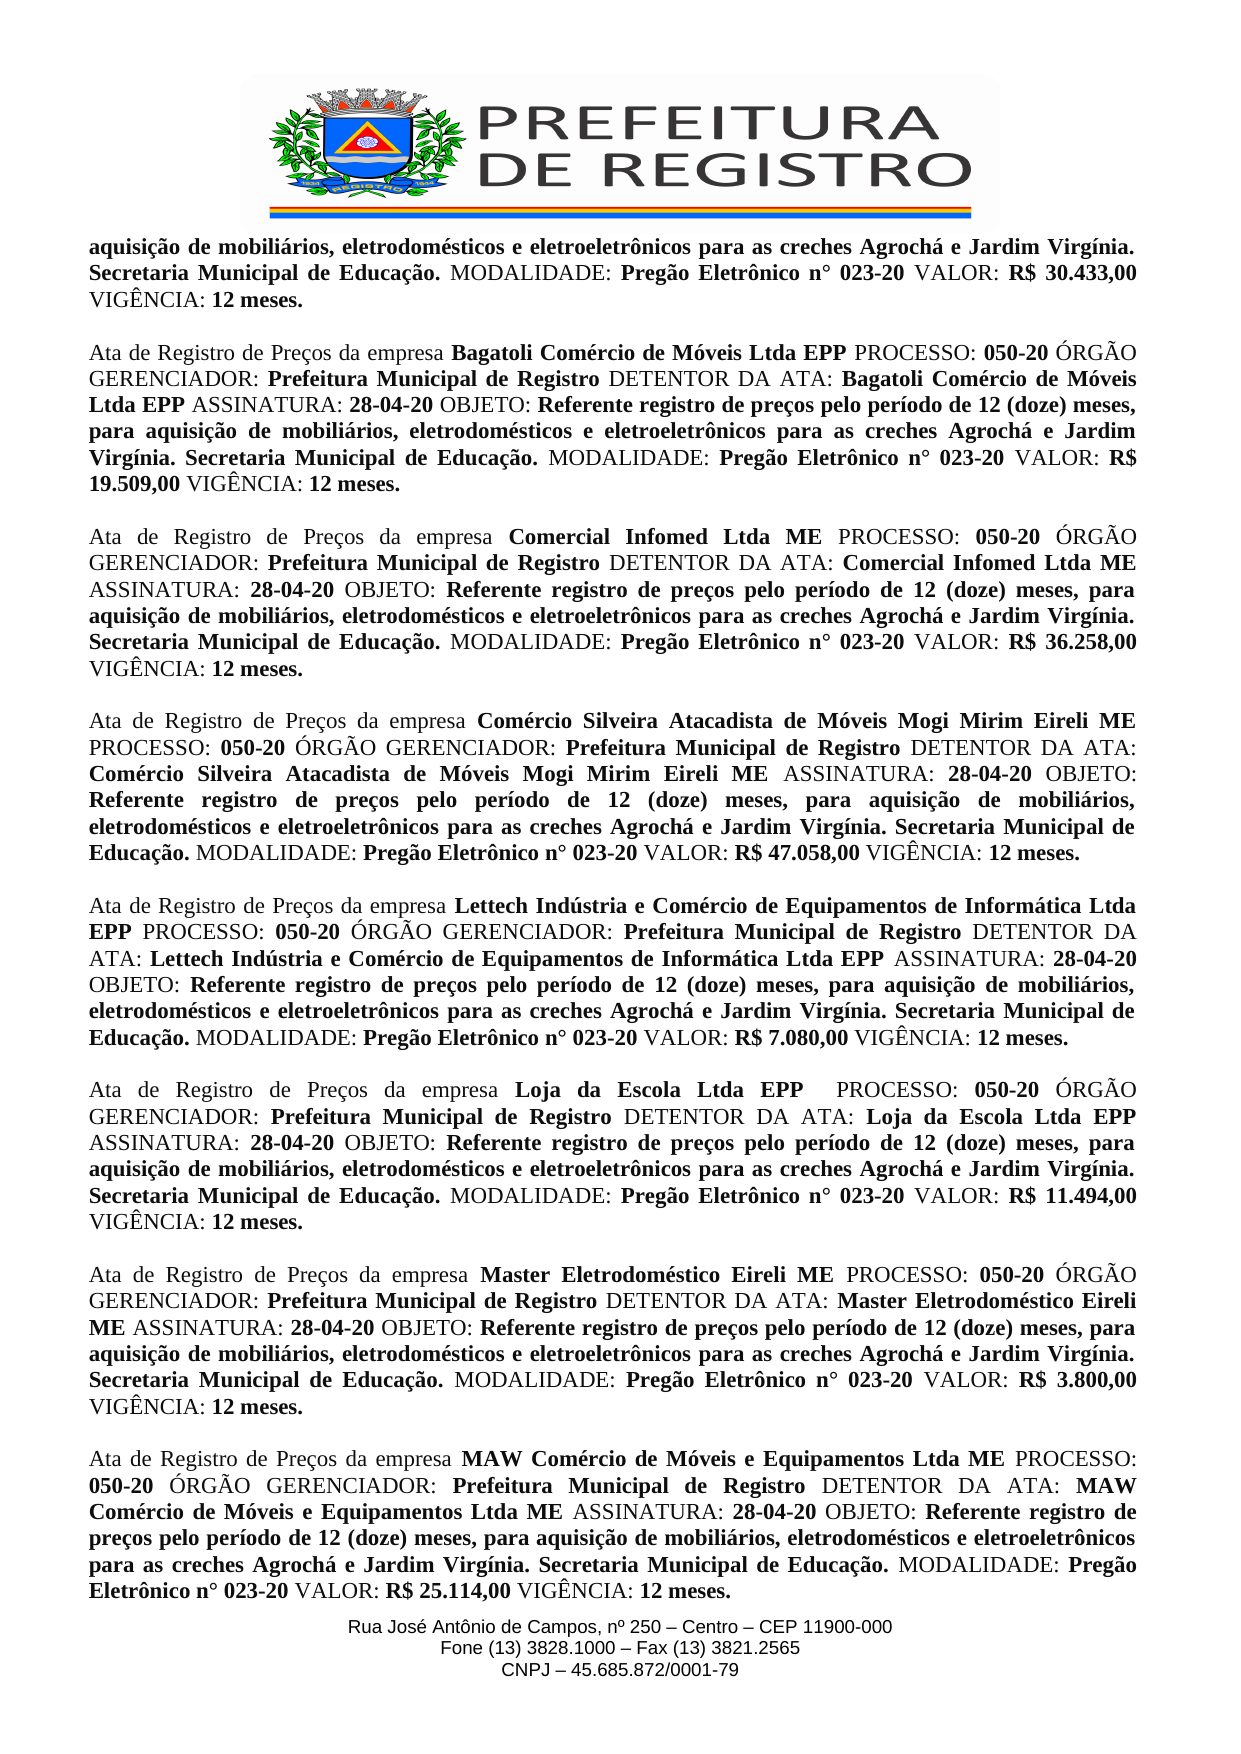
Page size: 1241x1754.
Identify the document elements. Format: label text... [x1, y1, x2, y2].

text Ata de Registro de Preços da empresa MAW Comércio de Móveis e Equipamentos Ltda ME PROCESSO: 050-20 ÓRGÃO GERENCIADOR: Prefeitura Municipal de Registro DETENTOR DA ATA: MAW Comércio de Móveis e Equipamentos Ltda ME ASSINATURA: 28-04-20 OBJETO: Referente registro de preços pelo período de 12 (doze) meses, para aquisição de mobiliários, eletrodomésticos e eletroeletrônicos para as creches Agrochá e Jardim Virgínia. Secretaria Municipal de Educação. MODALIDADE: Pregão Eletrônico n° 023-20 VALOR: R$ 25.114,00 VIGÊNCIA: 12 meses. [88, 1445, 1137, 1603]
text Ata de Registro de Preços da empresa Lettech Indústria e Comércio de Equipamentos de Informática Ltda EPP PROCESSO: 050-20 ÓRGÃO GERENCIADOR: Prefeitura Municipal de Registro DETENTOR DA ATA: Lettech Indústria e Comércio de Equipamentos de Informática Ltda EPP ASSINATURA: 28-04-20 OBJETO: Referente registro de preços pelo período de 12 (doze) meses, para aquisição de mobiliários, eletrodomésticos e eletroeletrônicos para as creches Agrochá e Jardim Virgínia. Secretaria Municipal de Educação. MODALIDADE: Pregão Eletrônico n° 023-20 VALOR: R$ 7.080,00 VIGÊNCIA: 12 meses. [88, 892, 1137, 1050]
text Ata de Registro de Preços da empresa Comércio Silveira Atacadista de Móveis Mogi Mirim Eireli ME PROCESSO: 050-20 ÓRGÃO GERENCIADOR: Prefeitura Municipal de Registro DETENTOR DA ATA: Comércio Silveira Atacadista de Móveis Mogi Mirim Eireli ME ASSINATURA: 28-04-20 OBJETO: Referente registro de preços pelo período de 12 (doze) meses, para aquisição de mobiliários, eletrodomésticos e eletroeletrônicos para as creches Agrochá e Jardim Virgínia. Secretaria Municipal de Educação. MODALIDADE: Pregão Eletrônico n° 023-20 VALOR: R$ 47.058,00 VIGÊNCIA: 12 meses. [88, 707, 1137, 866]
text Ata de Registro de Preços da empresa Loja da Escola Ltda EPP PROCESSO: 050-20 ÓRGÃO GERENCIADOR: Prefeitura Municipal de Registro DETENTOR DA ATA: Loja da Escola Ltda EPP ASSINATURA: 28-04-20 OBJETO: Referente registro de preços pelo período de 12 (doze) meses, para aquisição de mobiliários, eletrodomésticos e eletroeletrônicos para as creches Agrochá e Jardim Virgínia. Secretaria Municipal de Educação. MODALIDADE: Pregão Eletrônico n° 023-20 VALOR: R$ 11.494,00 VIGÊNCIA: 12 meses. [88, 1076, 1137, 1234]
text Ata de Registro de Preços da empresa Bagatoli Comércio de Móveis Ltda EPP PROCESSO: 050-20 ÓRGÃO GERENCIADOR: Prefeitura Municipal de Registro DETENTOR DA ATA: Bagatoli Comércio de Móveis Ltda EPP ASSINATURA: 28-04-20 OBJETO: Referente registro de preços pelo período de 12 (doze) meses, para aquisição de mobiliários, eletrodomésticos e eletroeletrônicos para as creches Agrochá e Jardim Virgínia. Secretaria Municipal de Educação. MODALIDADE: Pregão Eletrônico n° 023-20 VALOR: R$ 19.509,00 VIGÊNCIA: 12 meses. [88, 338, 1137, 497]
picture [240, 73, 1000, 234]
text Ata de Registro de Preços da empresa Comercial Infomed Ltda ME PROCESSO: 050-20 ÓRGÃO GERENCIADOR: Prefeitura Municipal de Registro DETENTOR DA ATA: Comercial Infomed Ltda ME ASSINATURA: 28-04-20 OBJETO: Referente registro de preços pelo período de 12 (doze) meses, para aquisição de mobiliários, eletrodomésticos e eletroeletrônicos para as creches Agrochá e Jardim Virgínia. Secretaria Municipal de Educação. MODALIDADE: Pregão Eletrônico n° 023-20 VALOR: R$ 36.258,00 VIGÊNCIA: 12 meses. [88, 523, 1137, 681]
text Ata de Registro de Preços da empresa Master Eletrodoméstico Eireli ME PROCESSO: 050-20 ÓRGÃO GERENCIADOR: Prefeitura Municipal de Registro DETENTOR DA ATA: Master Eletrodoméstico Eireli ME ASSINATURA: 28-04-20 OBJETO: Referente registro de preços pelo período de 12 (doze) meses, para aquisição de mobiliários, eletrodomésticos e eletroeletrônicos para as creches Agrochá e Jardim Virgínia. Secretaria Municipal de Educação. MODALIDADE: Pregão Eletrônico n° 023-20 VALOR: R$ 3.800,00 VIGÊNCIA: 12 meses. [88, 1261, 1137, 1419]
